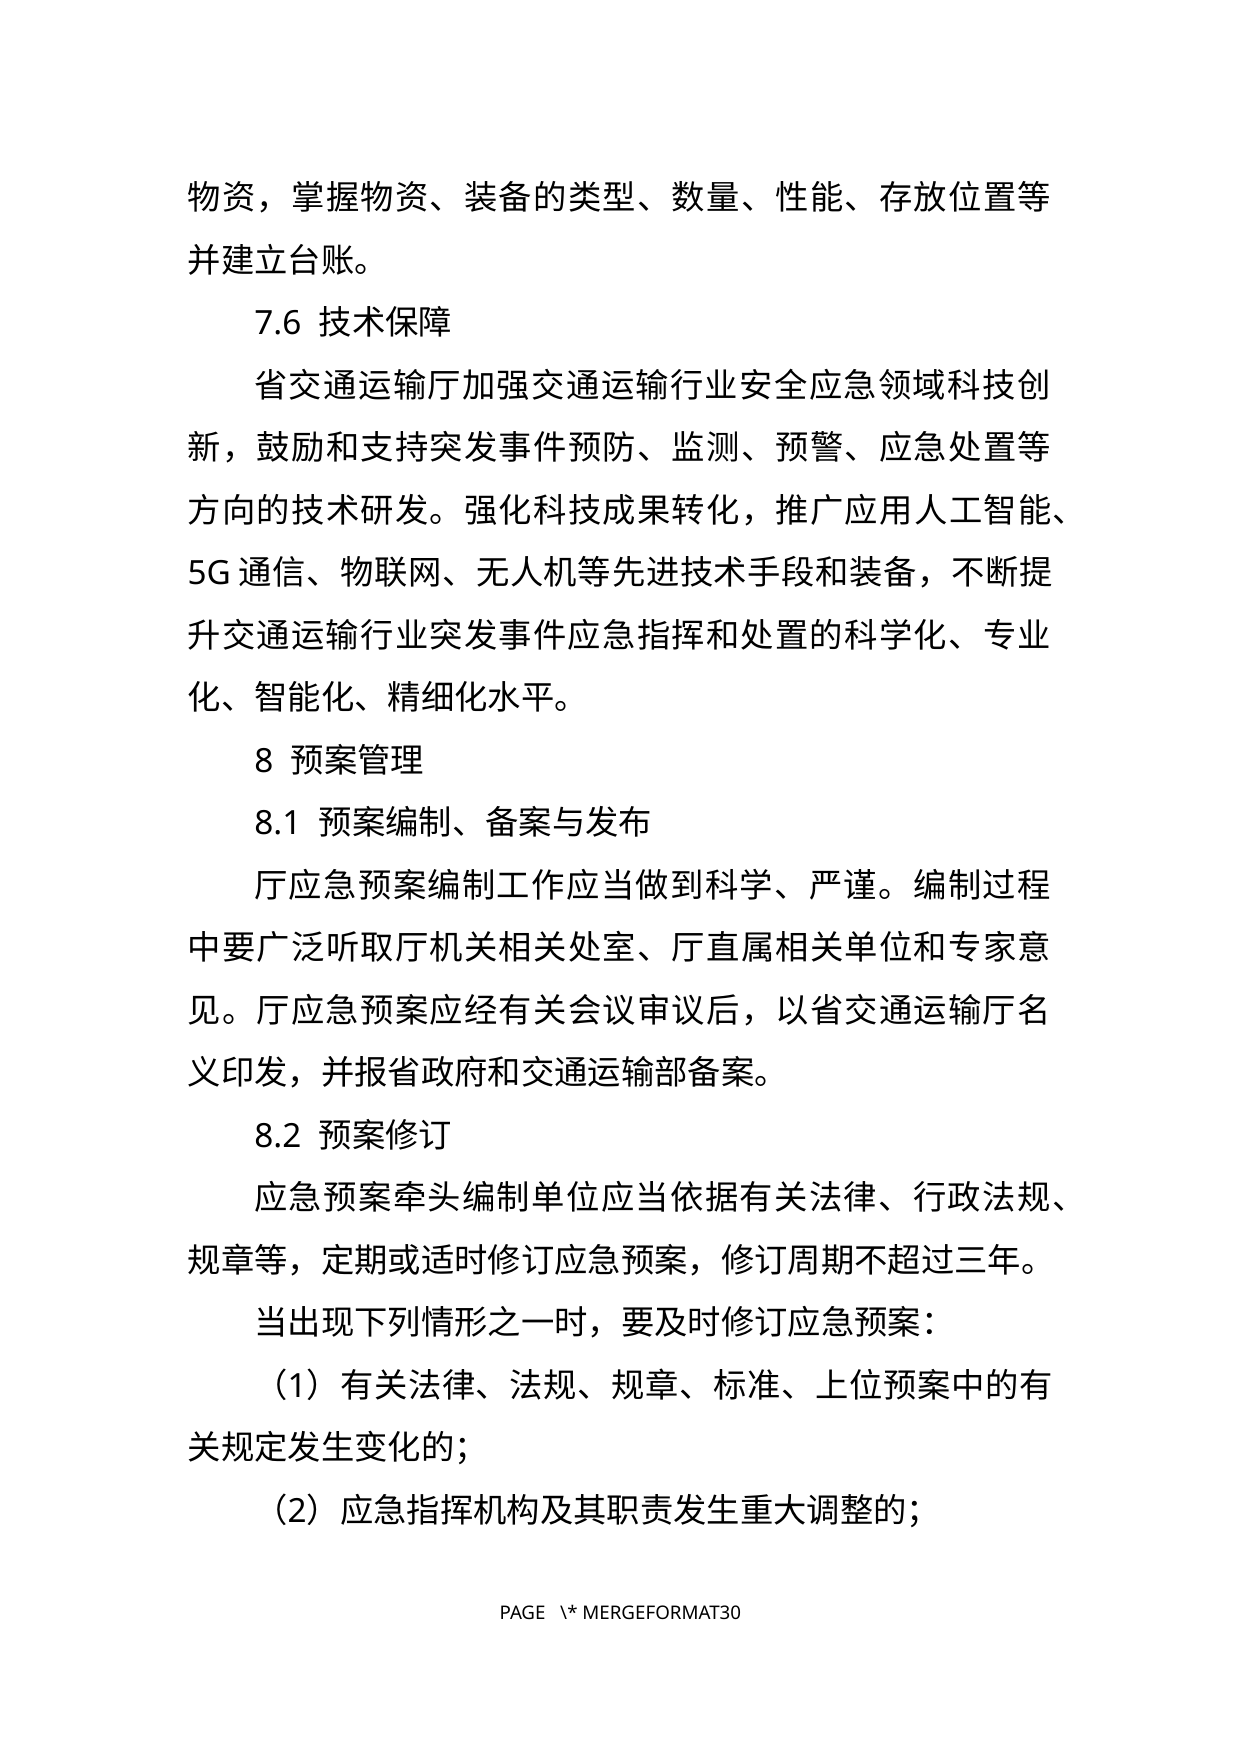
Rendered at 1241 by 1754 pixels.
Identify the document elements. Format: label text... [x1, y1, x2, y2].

text 有关法律、法规、规章、标准、上位预案中的有关规定发生变化的； [187, 1347, 1053, 1472]
text 技术保障 [187, 285, 1053, 347]
text 省交通运输厅加强交通运输行业安全应急领域科技创新，鼓励和支持突发事件预防、监测、预警、应急处置等方向的技术研发。强化科技成果转化，推广应用人工智能、5G通信、物联网、无人机等先进技术手段和装备，不断提升交通运输行业突发事件应急指挥和处置的科学化、专业化、智能化、精细化水平。 [187, 347, 1053, 722]
text 厅应急预案编制工作应当做到科学、严谨。编制过程中要广泛听取厅机关相关处室、厅直属相关单位和专家意见。厅应急预案应经有关会议审议后，以省交通运输厅名义印发，并报省政府和交通运输部备案。 [187, 847, 1053, 1097]
text 当出现下列情形之一时，要及时修订应急预案： [187, 1285, 1053, 1347]
text 预案管理 [187, 722, 1053, 785]
text 应急指挥机构及其职责发生重大调整的； [187, 1472, 1053, 1535]
text 预案修订 [187, 1097, 1053, 1160]
text 应急预案牵头编制单位应当依据有关法律、行政法规、规章等，定期或适时修订应急预案，修订周期不超过三年。 [187, 1160, 1053, 1285]
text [187, 160, 1053, 285]
text 预案编制、备案与发布 [187, 785, 1053, 847]
